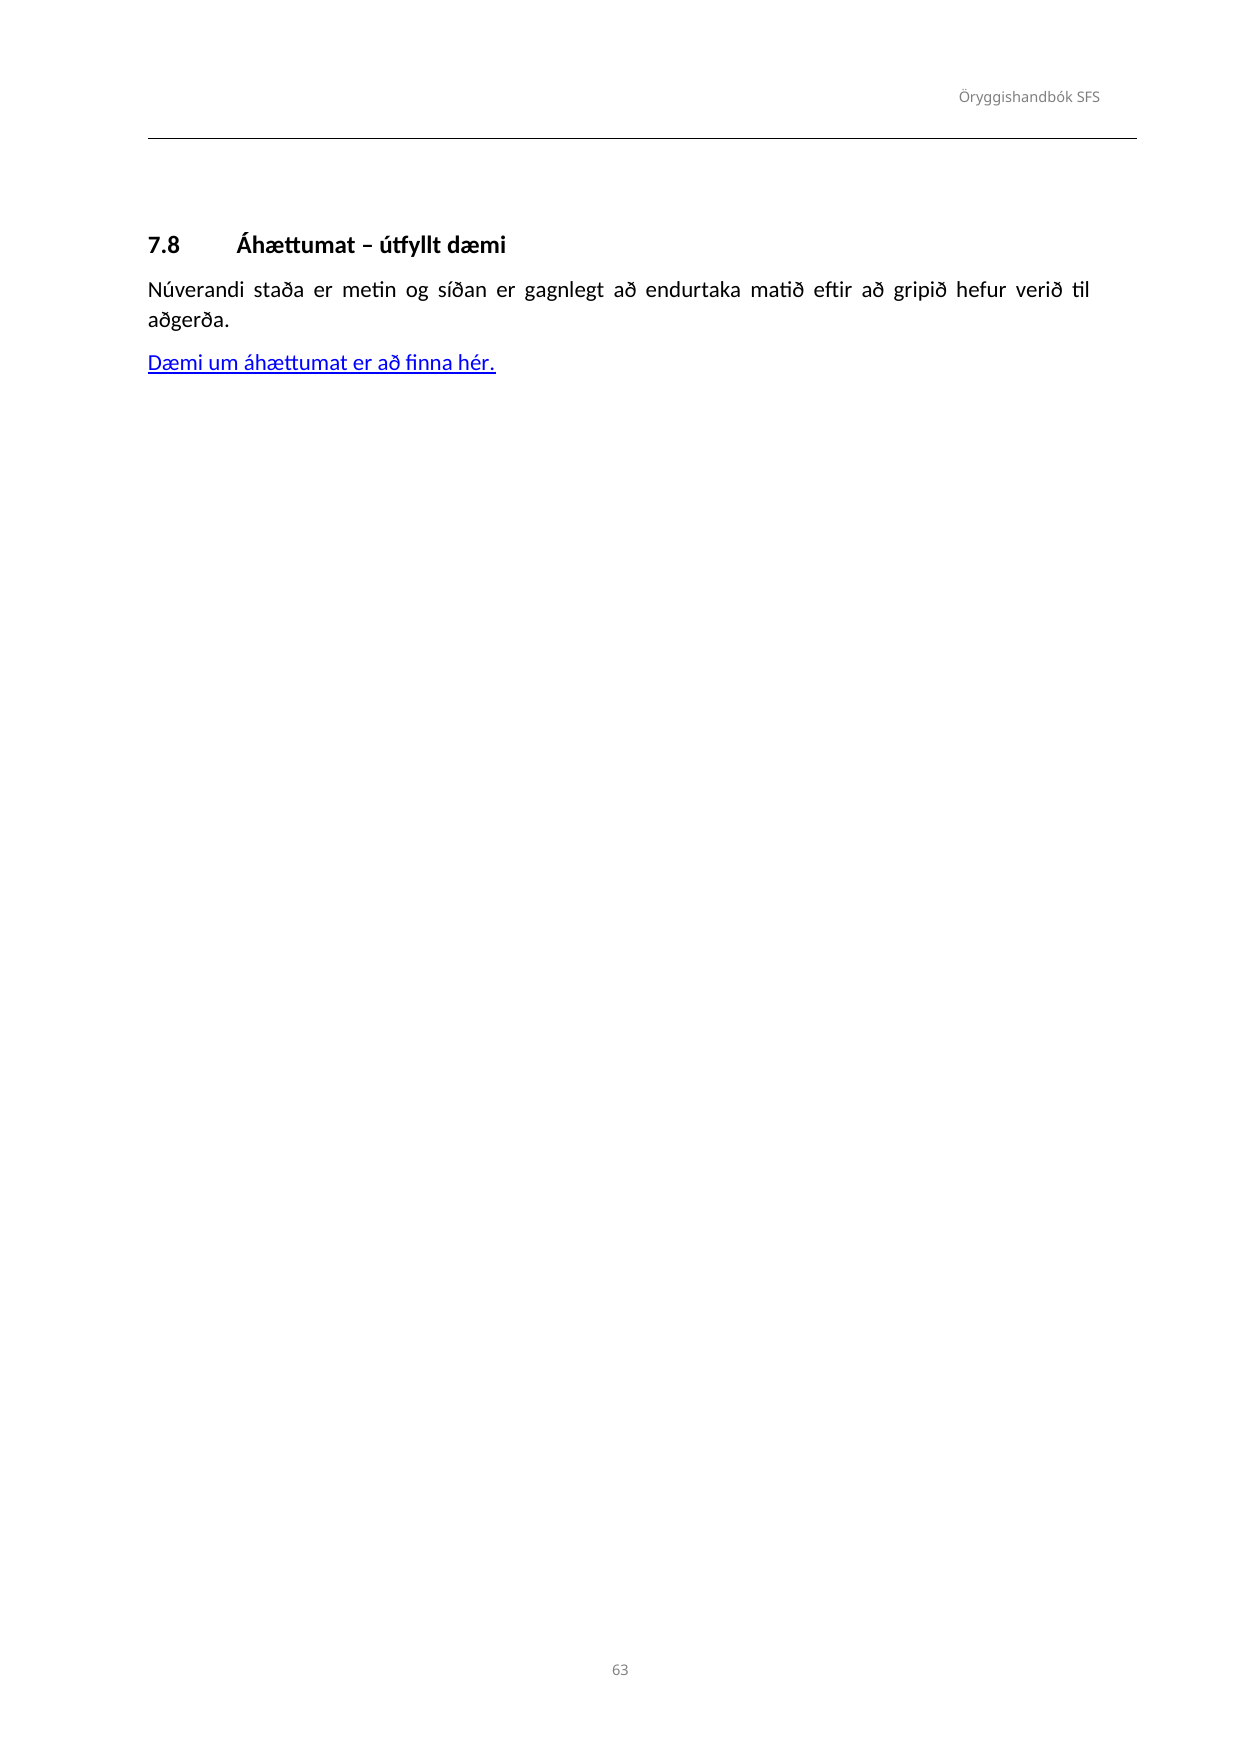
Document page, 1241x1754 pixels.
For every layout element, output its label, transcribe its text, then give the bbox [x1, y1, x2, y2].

text Dæmi um áhættumat er að finna hér. [148, 348, 1092, 376]
text Núverandi staða er metin og síðan er gagnlegt að endurtaka matið eftir að gripið hefur verið til aðgerða. [148, 275, 1092, 333]
subtitle Áhættumat – útfyllt dæmi [148, 230, 1092, 260]
